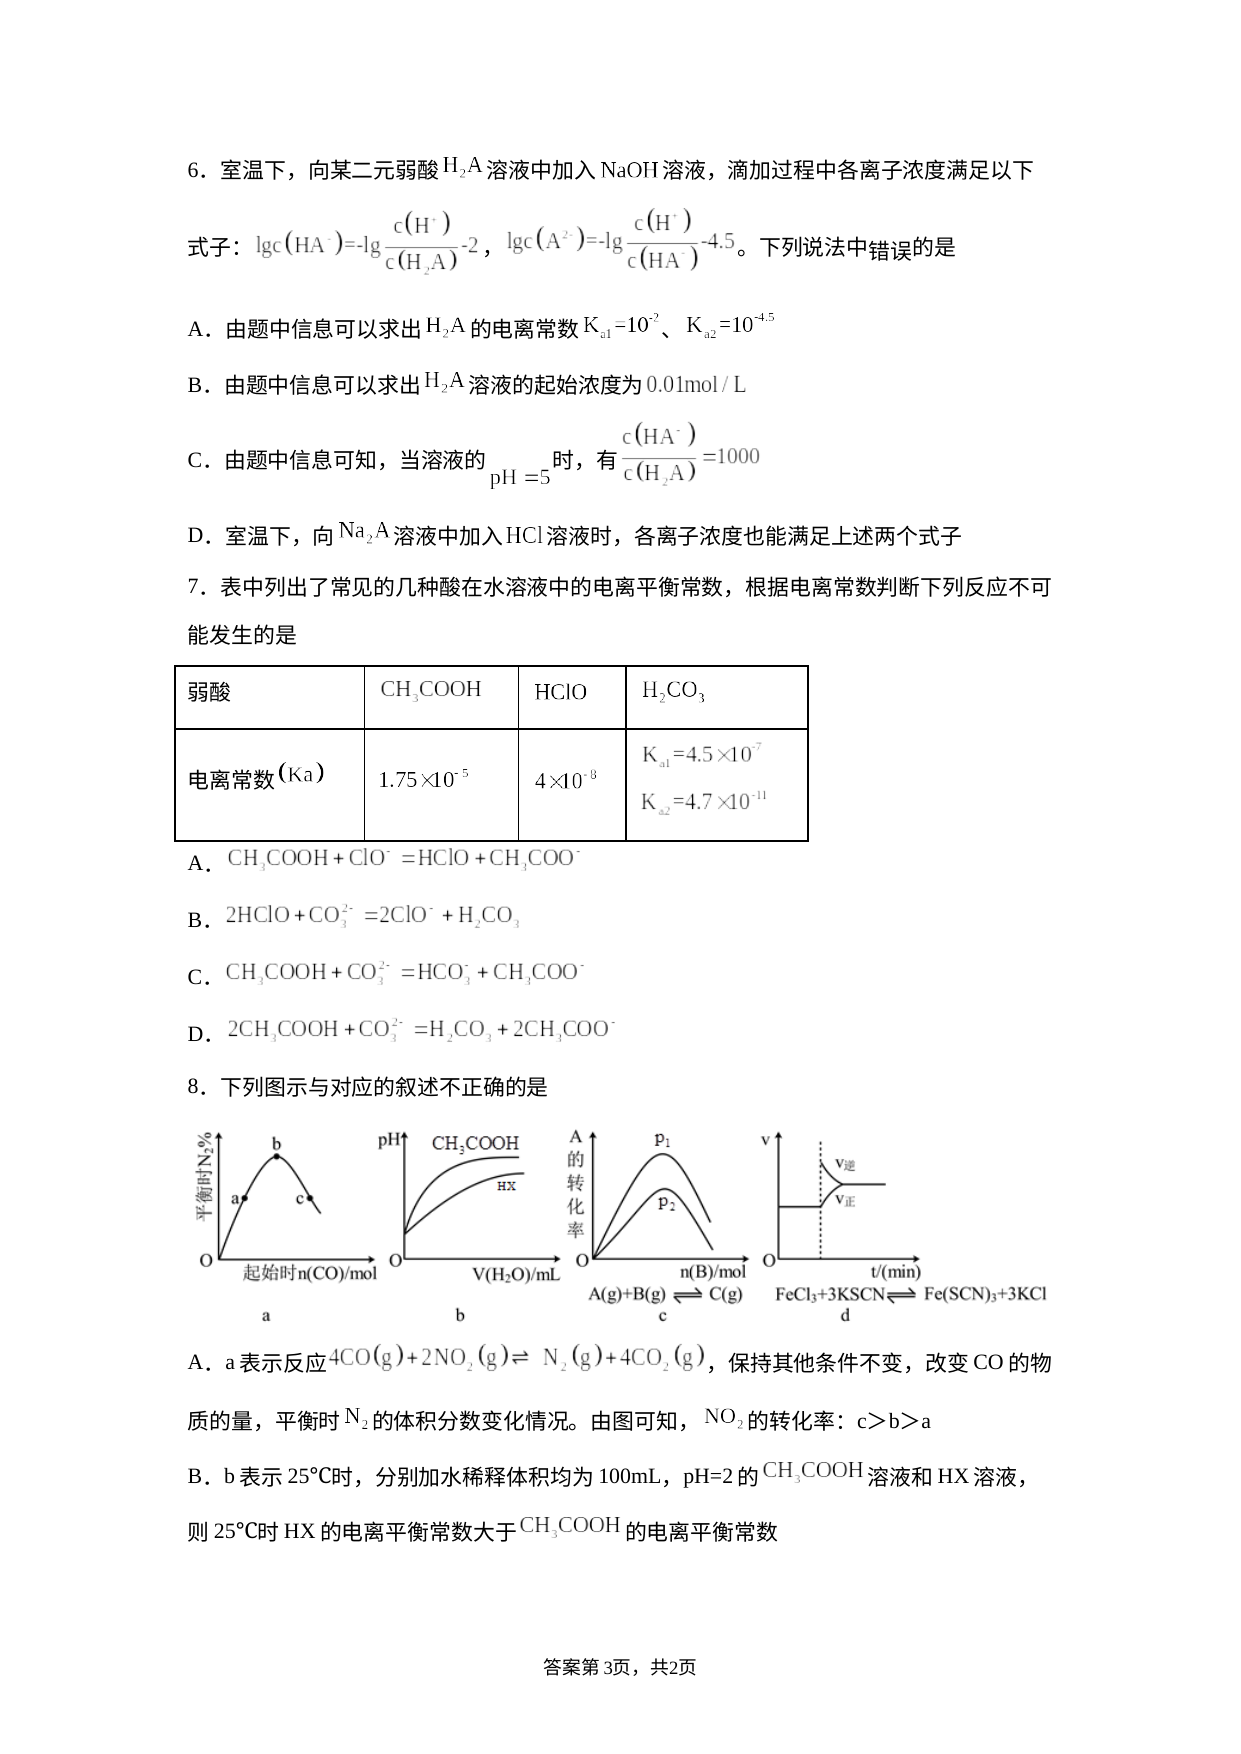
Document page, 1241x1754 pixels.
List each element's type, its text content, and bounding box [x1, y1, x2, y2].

text 8．下列图示与对应的叙述不正确的是 [187, 1069, 1053, 1101]
picture [187, 1117, 1052, 1327]
table_header [627, 667, 807, 728]
text A．由题中信息可以求出的电离常数、 [187, 308, 1053, 349]
text 6．室温下，向某二元弱酸溶液中加入溶液，滴加过程中各离子浓度满足以下式子：，。下列说法中错误的是 [187, 150, 1053, 288]
table_cell [627, 730, 807, 840]
table_header [365, 667, 518, 728]
table_cell 电离常数 [176, 730, 364, 840]
text 7．表中列出了常见的几种酸在水溶液中的电离平衡常数，根据电离常数判断下列反应不可能发生的是 [187, 570, 1053, 649]
text B．由题中信息可以求出溶液的起始浓度为 [187, 365, 1053, 404]
table_header 弱酸 [176, 667, 364, 728]
table_cell [365, 730, 518, 840]
text D． [187, 1013, 1053, 1054]
text B． [187, 899, 1053, 940]
table_header [519, 667, 625, 728]
text C．由题中信息可知，当溶液的时，有 [187, 419, 1053, 499]
text B．b表示25℃时，分别加水稀释体积均为100mL，pH=2的溶液和HX溶液，则25℃时HX的电离平衡常数大于的电离平衡常数 [187, 1456, 1053, 1550]
text A．a表示反应，保持其他条件不变，改变CO的物质的量，平衡时的体积分数变化情况。由图可知，的转化率：c＞b＞a [187, 1339, 1053, 1440]
text D．室温下，向溶液中加入溶液时，各离子浓度也能满足上述两个式子 [187, 515, 1053, 554]
text A． [187, 842, 1053, 883]
text C． [187, 956, 1053, 997]
table_cell [519, 730, 625, 840]
